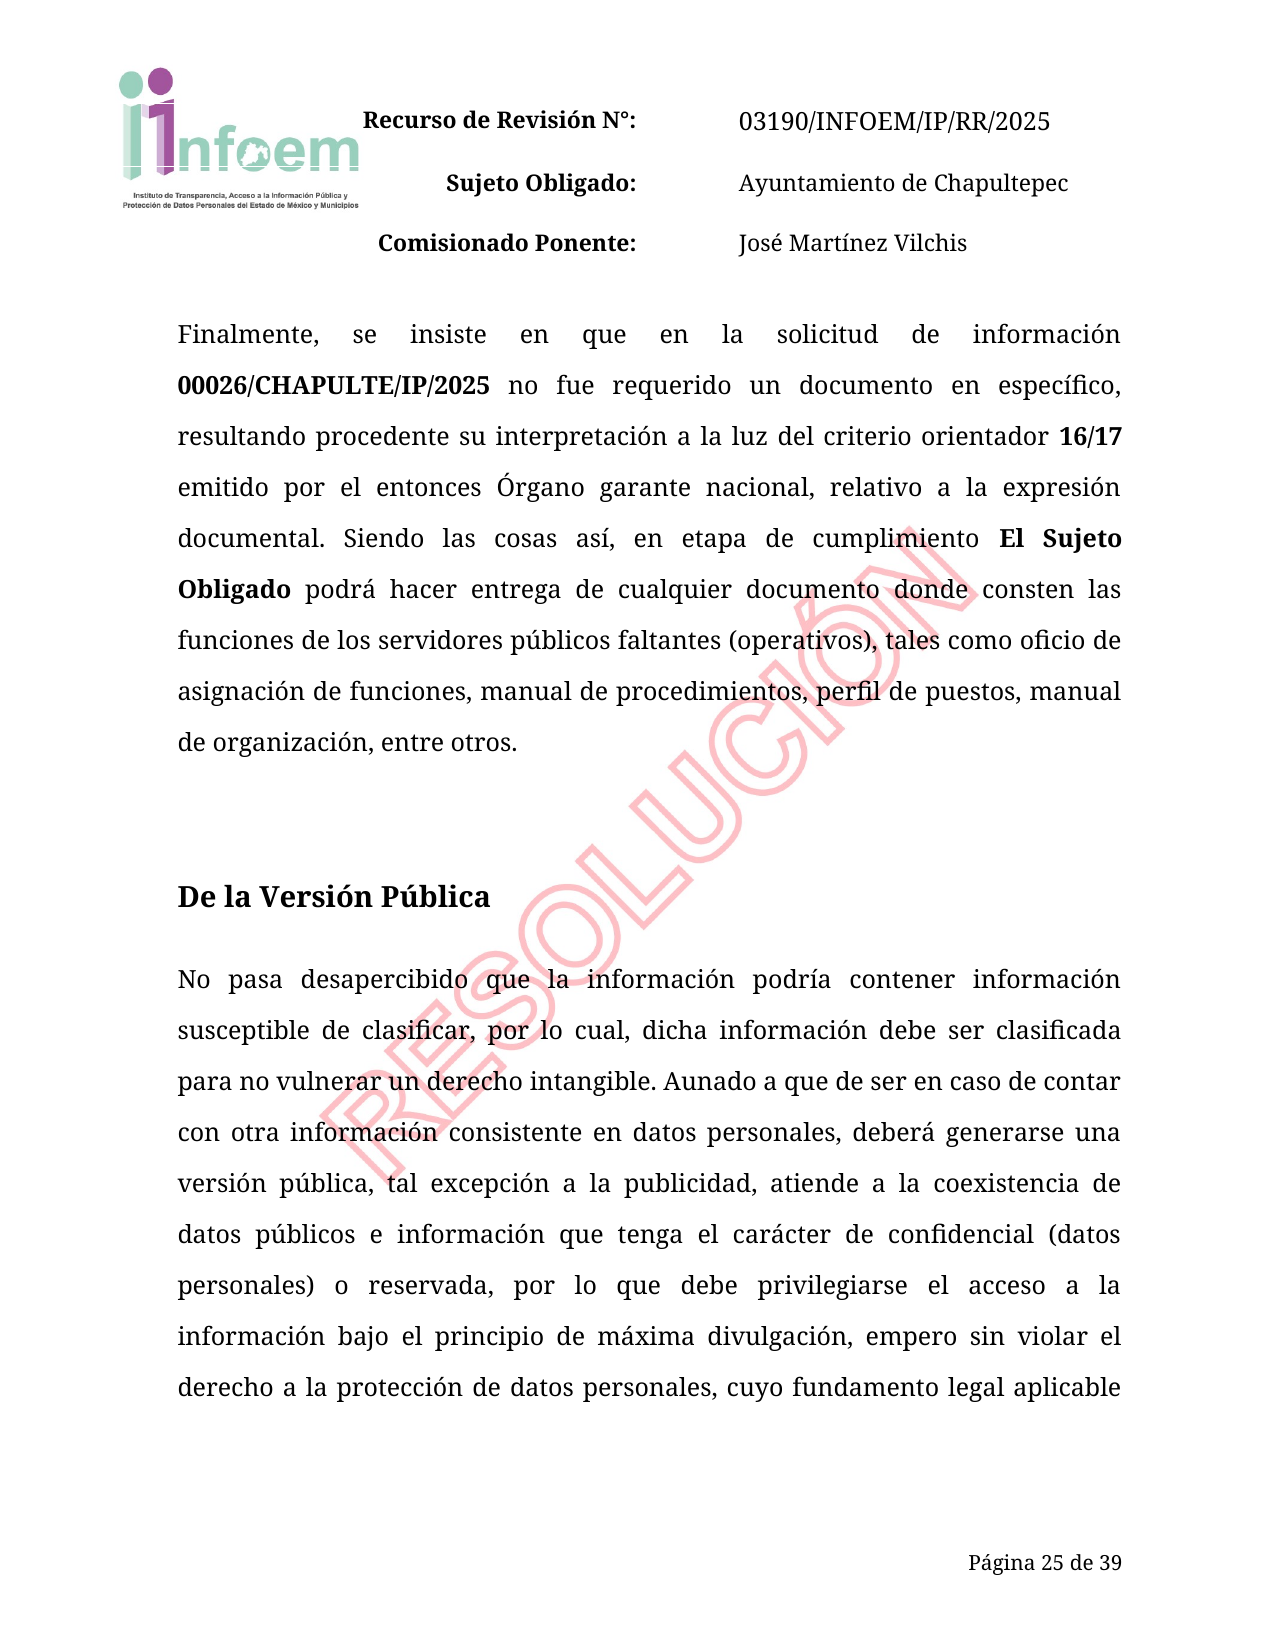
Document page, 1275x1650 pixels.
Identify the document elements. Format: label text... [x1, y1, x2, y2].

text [177, 961, 1122, 1404]
picture [0, 7, 1265, 1650]
text Finalmente, se insiste en que en la solicitud de información 00026/CHAPULTE/IP/2025 no fue requerido un documento en específico, resultando procedente su interpretación a la luz del criterio orientador 16/17 emitido por el entonces Órgano garante nacional, relativo a la expresión documental. Siendo las cosas así, en etapa de cumplimiento El Sujeto Obligado podrá hacer entrega de cualquier documento donde consten las funciones de los servidores públicos faltantes (operativos), tales como oficio de asignación de funciones, manual de procedimientos, perfil de puestos, manual de organización, entre otros. [177, 316, 1122, 759]
text De la Versión Pública [177, 877, 1122, 916]
